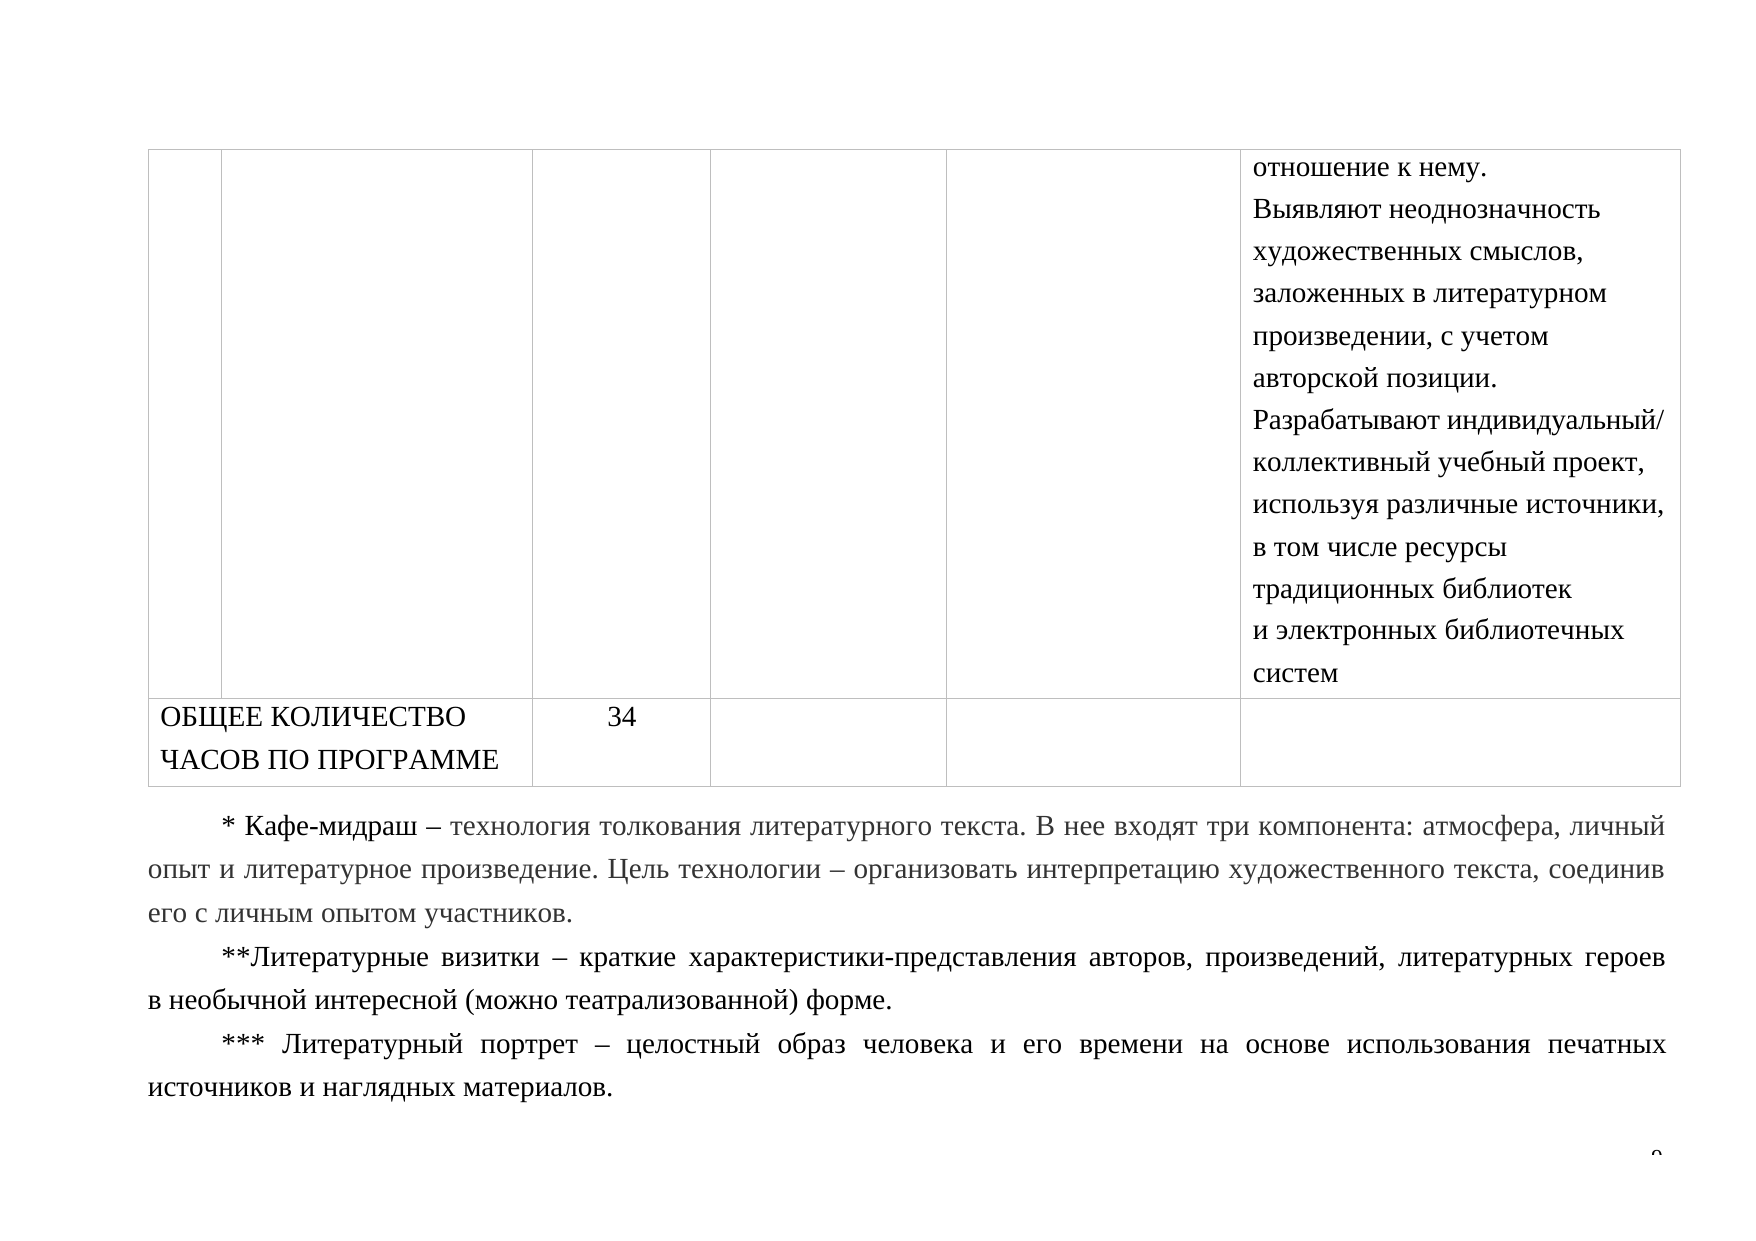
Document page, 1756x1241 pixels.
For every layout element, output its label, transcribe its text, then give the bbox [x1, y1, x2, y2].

table_cell [1241, 699, 1680, 786]
table_cell ОБЩЕЕ КОЛИЧЕСТВО ЧАСОВ ПО ПРОГРАММЕ [149, 699, 532, 786]
text * Кафе-мидраш – технология толкования литературного текста. В нее входят три компонента: атмосфера, личный опыт и литературное произведение. Цель технологии – организовать интерпретацию художественного текста, соединив его с личным опытом участников. [148, 808, 1666, 929]
table_header [222, 150, 532, 697]
table_cell [711, 699, 946, 786]
table_header отношение к нему. Выявляют неоднозначность художественных смыслов, заложенных в литературном произведении, с учетом авторской позиции. Разрабатывают индивидуальный/ коллективный учебный проект, используя различные источники, в том числе ресурсы традиционных библиотек и электронных библиотечных систем [1241, 150, 1680, 697]
table_header [533, 150, 710, 697]
table_header [711, 150, 946, 697]
table_cell 34 [533, 699, 710, 786]
text *** Литературный портрет – целостный образ человека и его времени на основе использования печатных источников и наглядных материалов. [148, 1026, 1666, 1103]
table_header [149, 150, 221, 697]
text **Литературные визитки – краткие характеристики-представления авторов, произведений, литературных героев в необычной интересной (можно театрализованной) форме. [148, 939, 1665, 1016]
table_cell [947, 699, 1240, 786]
table_header [947, 150, 1240, 697]
